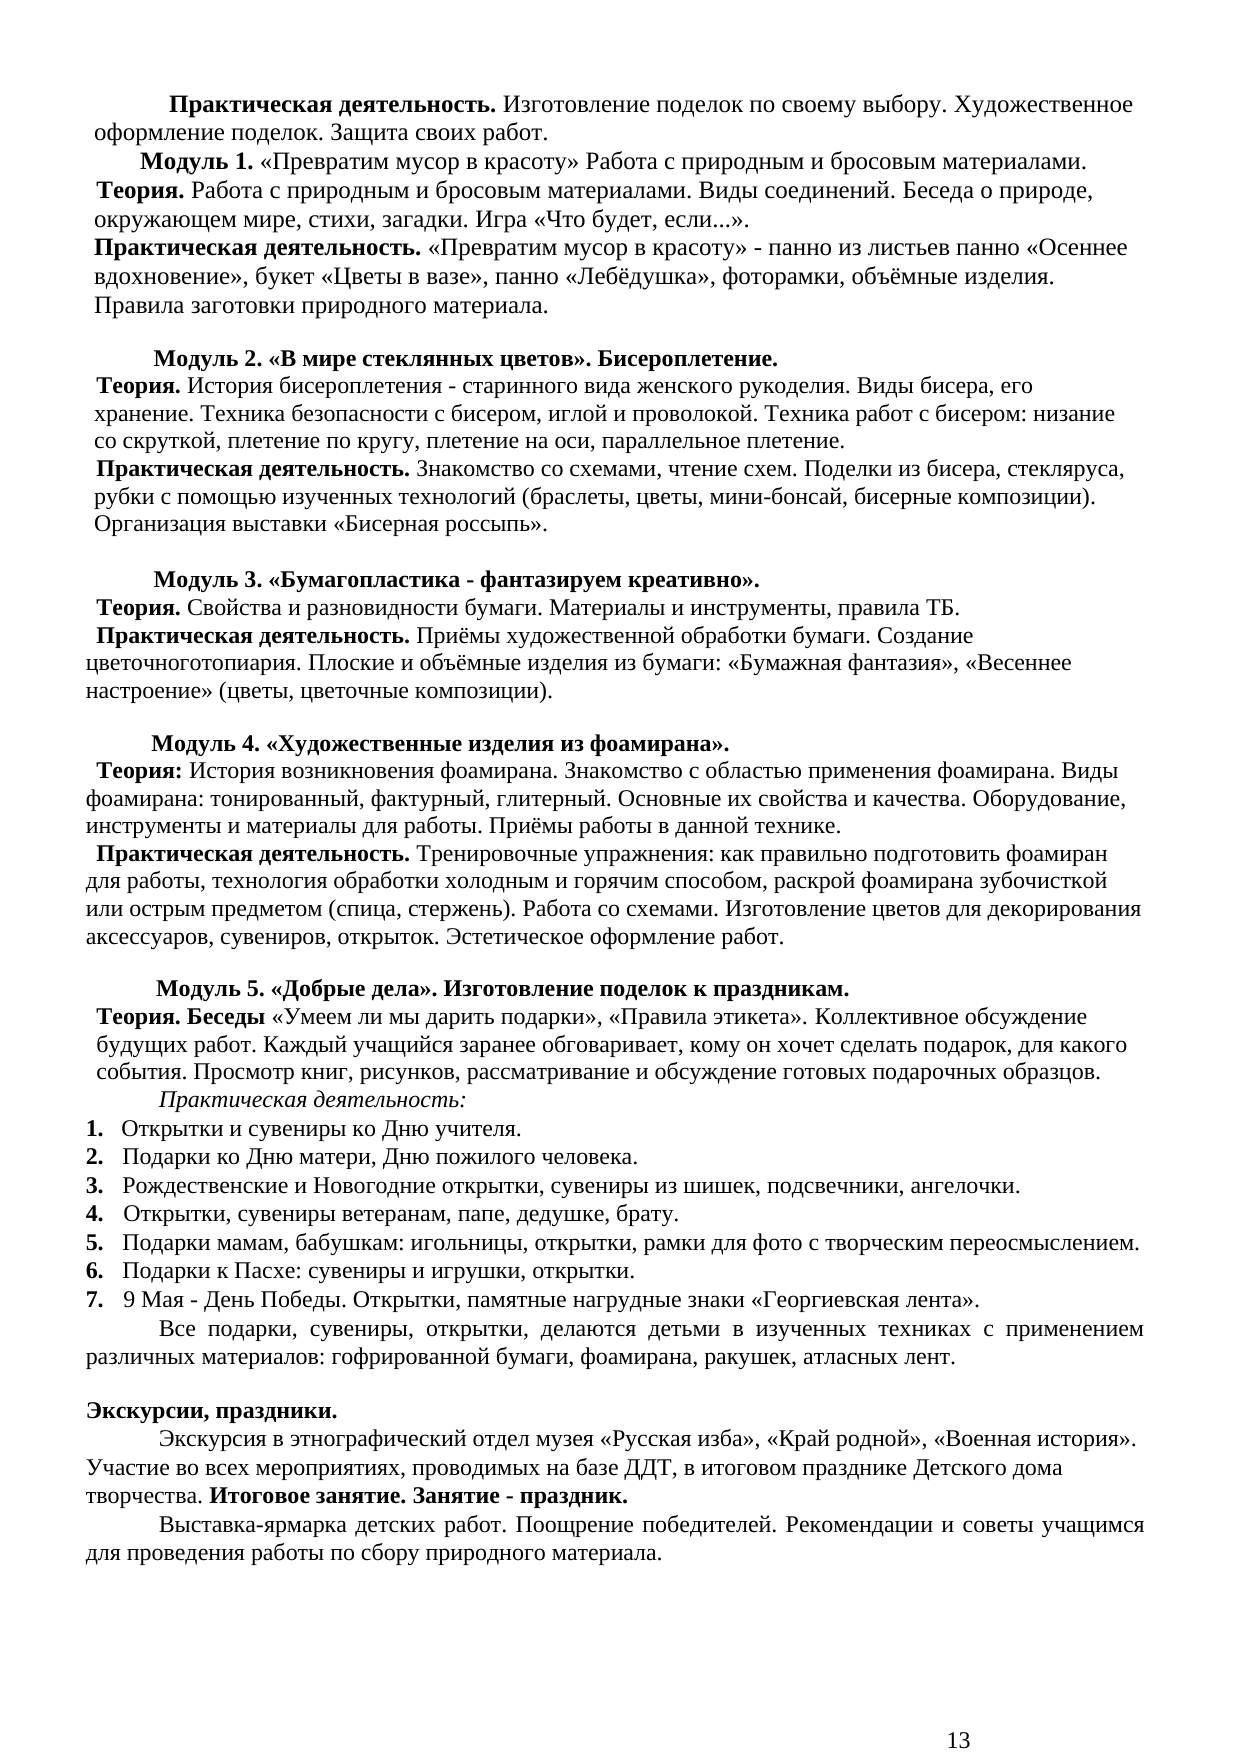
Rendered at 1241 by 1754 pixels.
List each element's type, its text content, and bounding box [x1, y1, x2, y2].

text Практическая деятельность. Знакомство со схемами, чтение схем. Поделки из бисера, стекляруса, рубки с помощью изученных технологий (браслеты, цветы, мини-бонсай, бисерные композиции). Организация выставки «Бисерная россыпь». [94, 454, 1135, 537]
list Подарки к Пасхе: сувениры и игрушки, открытки. [86, 1256, 1152, 1284]
text Практическая деятельность. «Превратим мусор в красоту» - панно из листьев панно «Осеннее вдохновение», букет «Цветы в вазе», панно «Лебёдушка», фоторамки, объёмные изделия. Правила заготовки природного материала. [94, 232, 1135, 319]
text Практическая деятельность. Приёмы художественной обработки бумаги. Создание цветочноготопиария. Плоские и объёмные изделия из бумаги: «Бумажная фантазия», «Весеннее настроение» (цветы, цветочные композиции). [86, 621, 1146, 703]
text Теория. Работа с природным и бросовым материалами. Виды соединений. Беседа о природе, окружающем мире, стихи, загадки. Игра «Что будет, если...». [94, 175, 1135, 232]
text Теория. Свойства и разновидности бумаги. Материалы и инструменты, правила ТБ. [94, 593, 1152, 621]
list Рождественские и Новогодние открытки, сувениры из шишек, подсвечники, ангелочки. [86, 1170, 1152, 1199]
text Теория. История бисероплетения - старинного вида женского рукоделия. Виды бисера, его хранение. Техника безопасности с бисером, иглой и проволокой. Техника работ с бисером: низание со скруткой, плетение по кругу, плетение на оси, параллельное плетение. [94, 371, 1135, 454]
text Теория: История возникновения фоамирана. Знакомство с областью применения фоамирана. Виды фоамирана: тонированный, фактурный, глитерный. Основные их свойства и качества. Оборудование, инструменты и материалы для работы. Приёмы работы в данной технике. [86, 756, 1146, 839]
list 9 Мая - День Победы. Открытки, памятные нагрудные знаки «Георгиевская лента». [86, 1284, 1152, 1313]
subtitle Модуль 2. «В мире стеклянных цветов». Бисероплетение. [94, 344, 1152, 371]
list Подарки ко Дню матери, Дню пожилого человека. [86, 1142, 1152, 1170]
list Открытки и сувениры ко Дню учителя. [86, 1113, 1152, 1142]
subtitle Модуль 5. «Добрые дела». Изготовление поделок к праздникам. [96, 974, 1152, 1002]
text Практическая деятельность: [86, 1085, 1152, 1113]
list Подарки мамам, бабушкам: игольницы, открытки, рамки для фото с творческим переосмыслением. [86, 1227, 1146, 1256]
text Теория. Беседы «Умеем ли мы дарить подарки», «Правила этикета». Коллективное обсуждение будущих работ. Каждый учащийся заранее обговаривает, кому он хочет сделать подарок, для какого события. Просмотр книг, рисунков, рассматривание и обсуждение готовых подарочных образцов. [96, 1002, 1146, 1085]
subtitle Модуль 3. «Бумагопластика - фантазируем креативно». [94, 566, 1152, 593]
text Практическая деятельность. Тренировочные упражнения: как правильно подготовить фоамиран для работы, технология обработки холодным и горячим способом, раскрой фоамирана зубочисткой или острым предметом (спица, стержень). Работа со схемами. Изготовление цветов для декорирования аксессуаров, сувениров, открыток. Эстетическое оформление работ. [86, 839, 1146, 949]
text Практическая деятельность. Изготовление поделок по своему выбору. Художественное оформление поделок. Защита своих работ. [94, 89, 1135, 146]
text Модуль 1. «Превратим мусор в красоту» Работа с природным и бросовым материалами. [94, 146, 1135, 175]
subtitle Экскурсии, праздники. [86, 1395, 1152, 1424]
list Открытки, сувениры ветеранам, папе, дедушке, брату. [86, 1199, 1152, 1227]
subtitle Модуль 4. «Художественные изделия из фоамирана». [86, 728, 1152, 756]
text Все подарки, сувениры, открытки, делаются детьми в изученных техниках с применением различных материалов: гофрированной бумаги, фоамирана, ракушек, атласных лент. [86, 1313, 1146, 1370]
text Выставка-ярмарка детских работ. Поощрение победителей. Рекомендации и советы учащимся для проведения работы по сбору природного материала. [86, 1509, 1146, 1566]
text Экскурсия в этнографический отдел музея «Русская изба», «Край родной», «Военная история». Участие во всех мероприятиях, проводимых на базе ДДТ, в итоговом празднике Детского дома творчества. Итоговое занятие. Занятие - праздник. [86, 1424, 1146, 1509]
